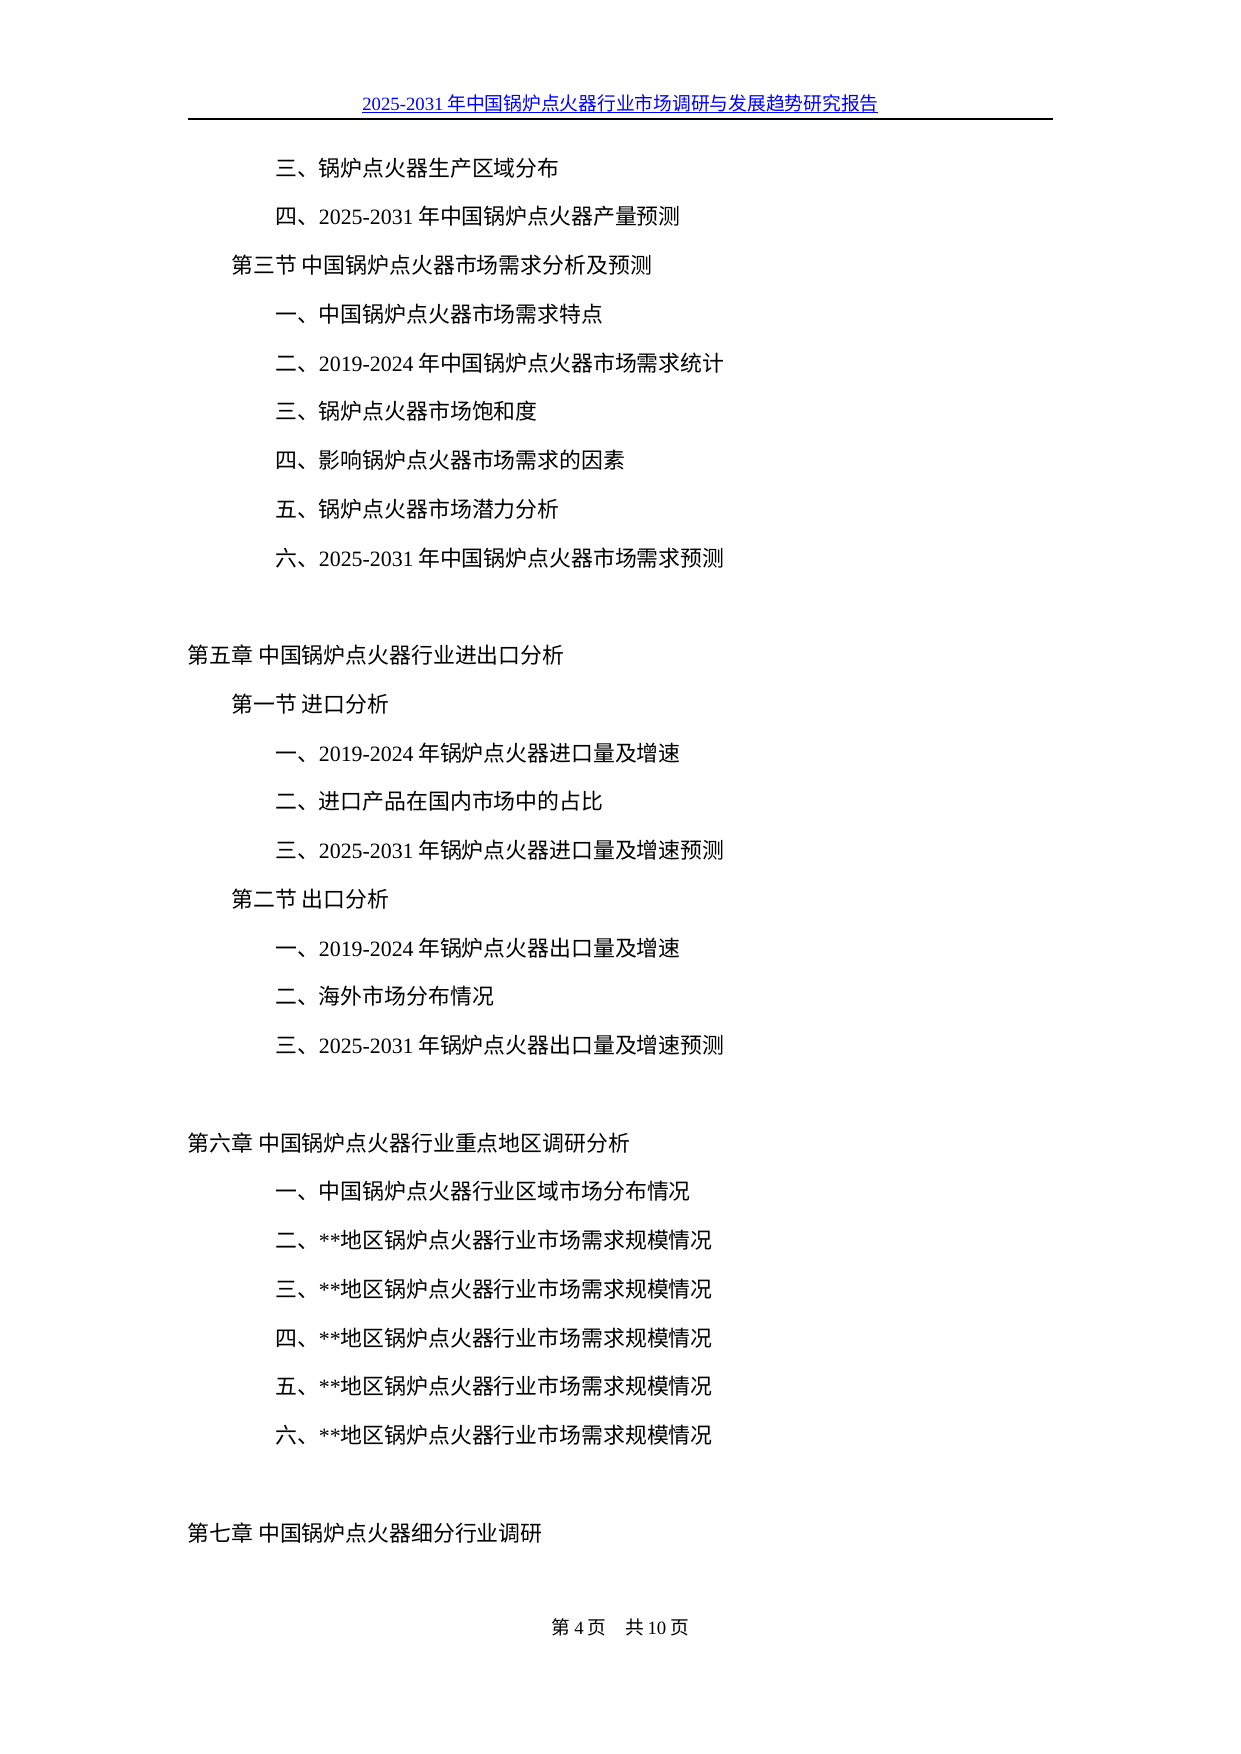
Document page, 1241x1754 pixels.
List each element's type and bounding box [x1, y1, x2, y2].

text [187, 150, 1053, 1548]
